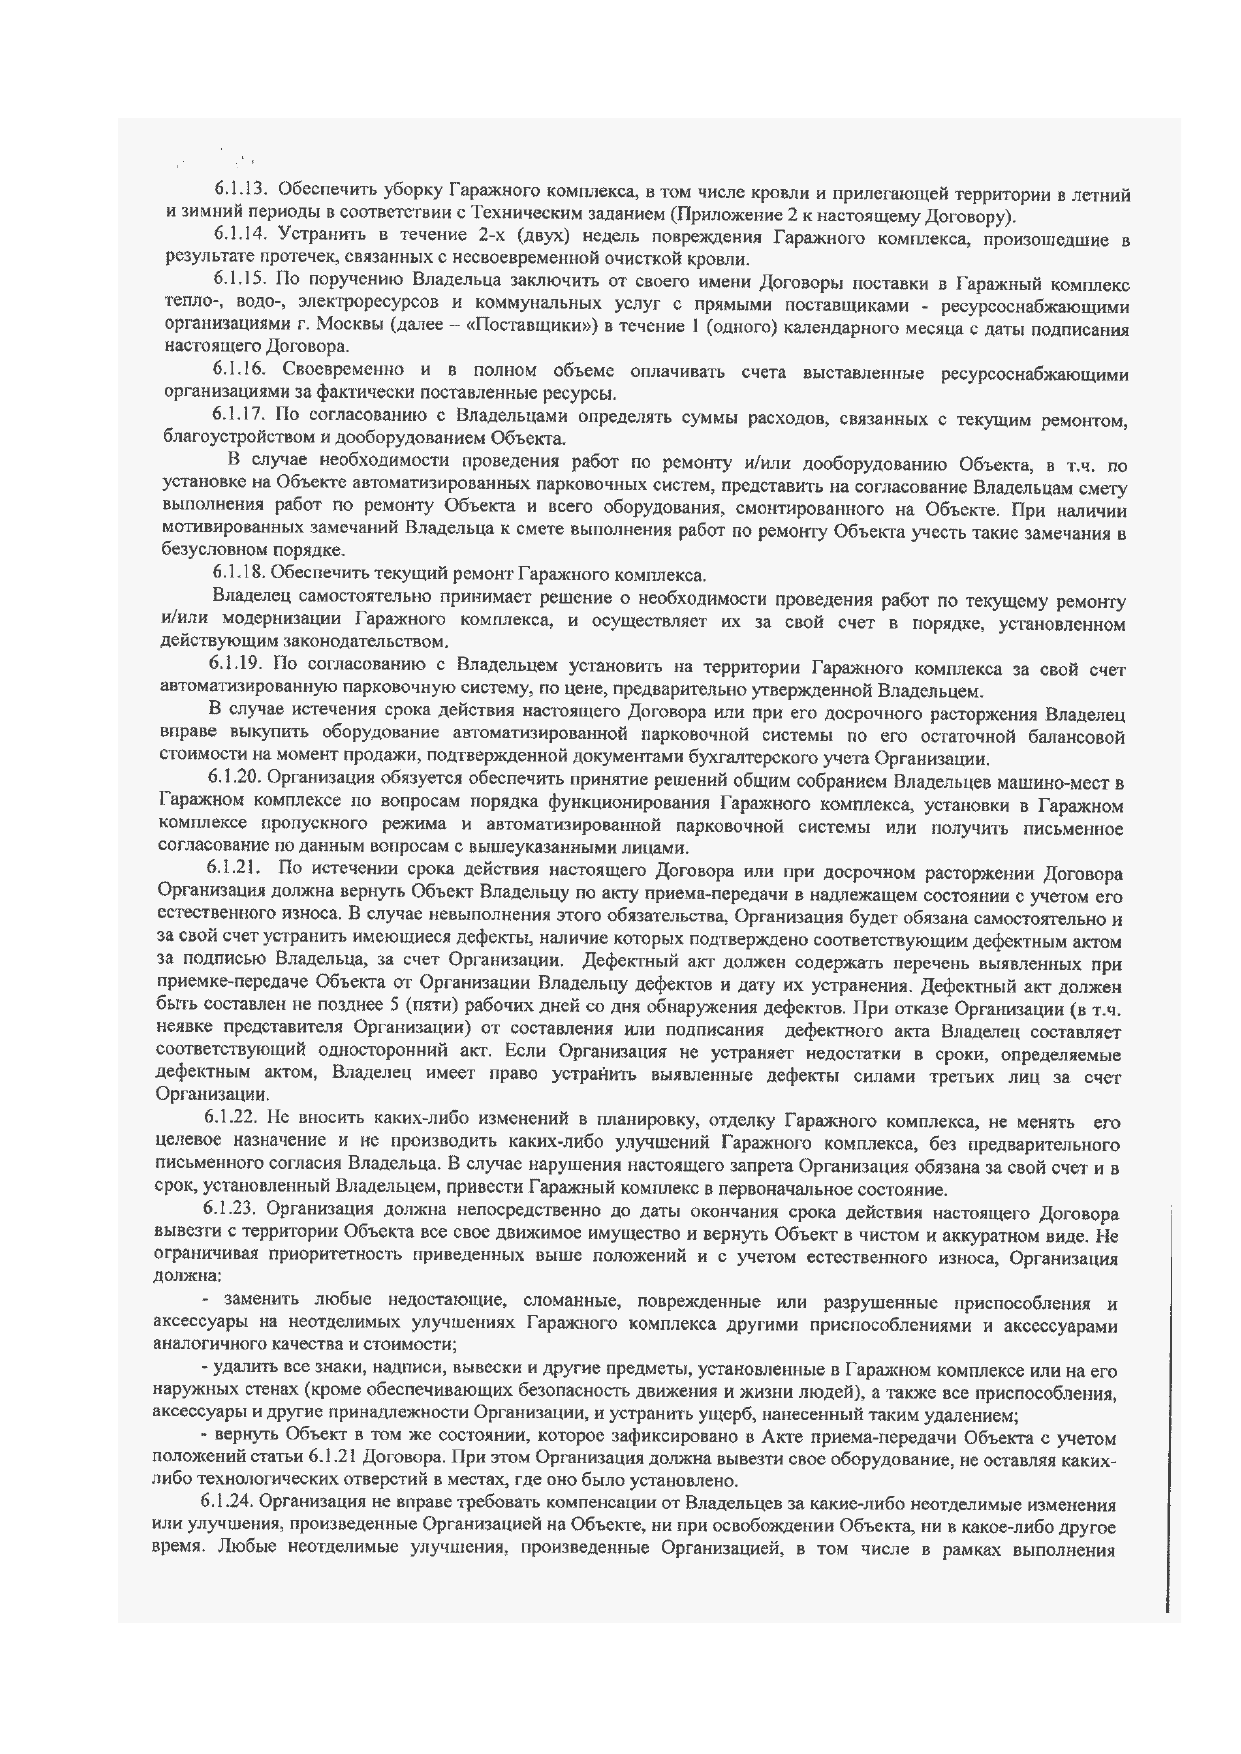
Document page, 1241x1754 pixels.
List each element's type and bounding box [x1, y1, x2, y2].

picture [118, 118, 1182, 1623]
